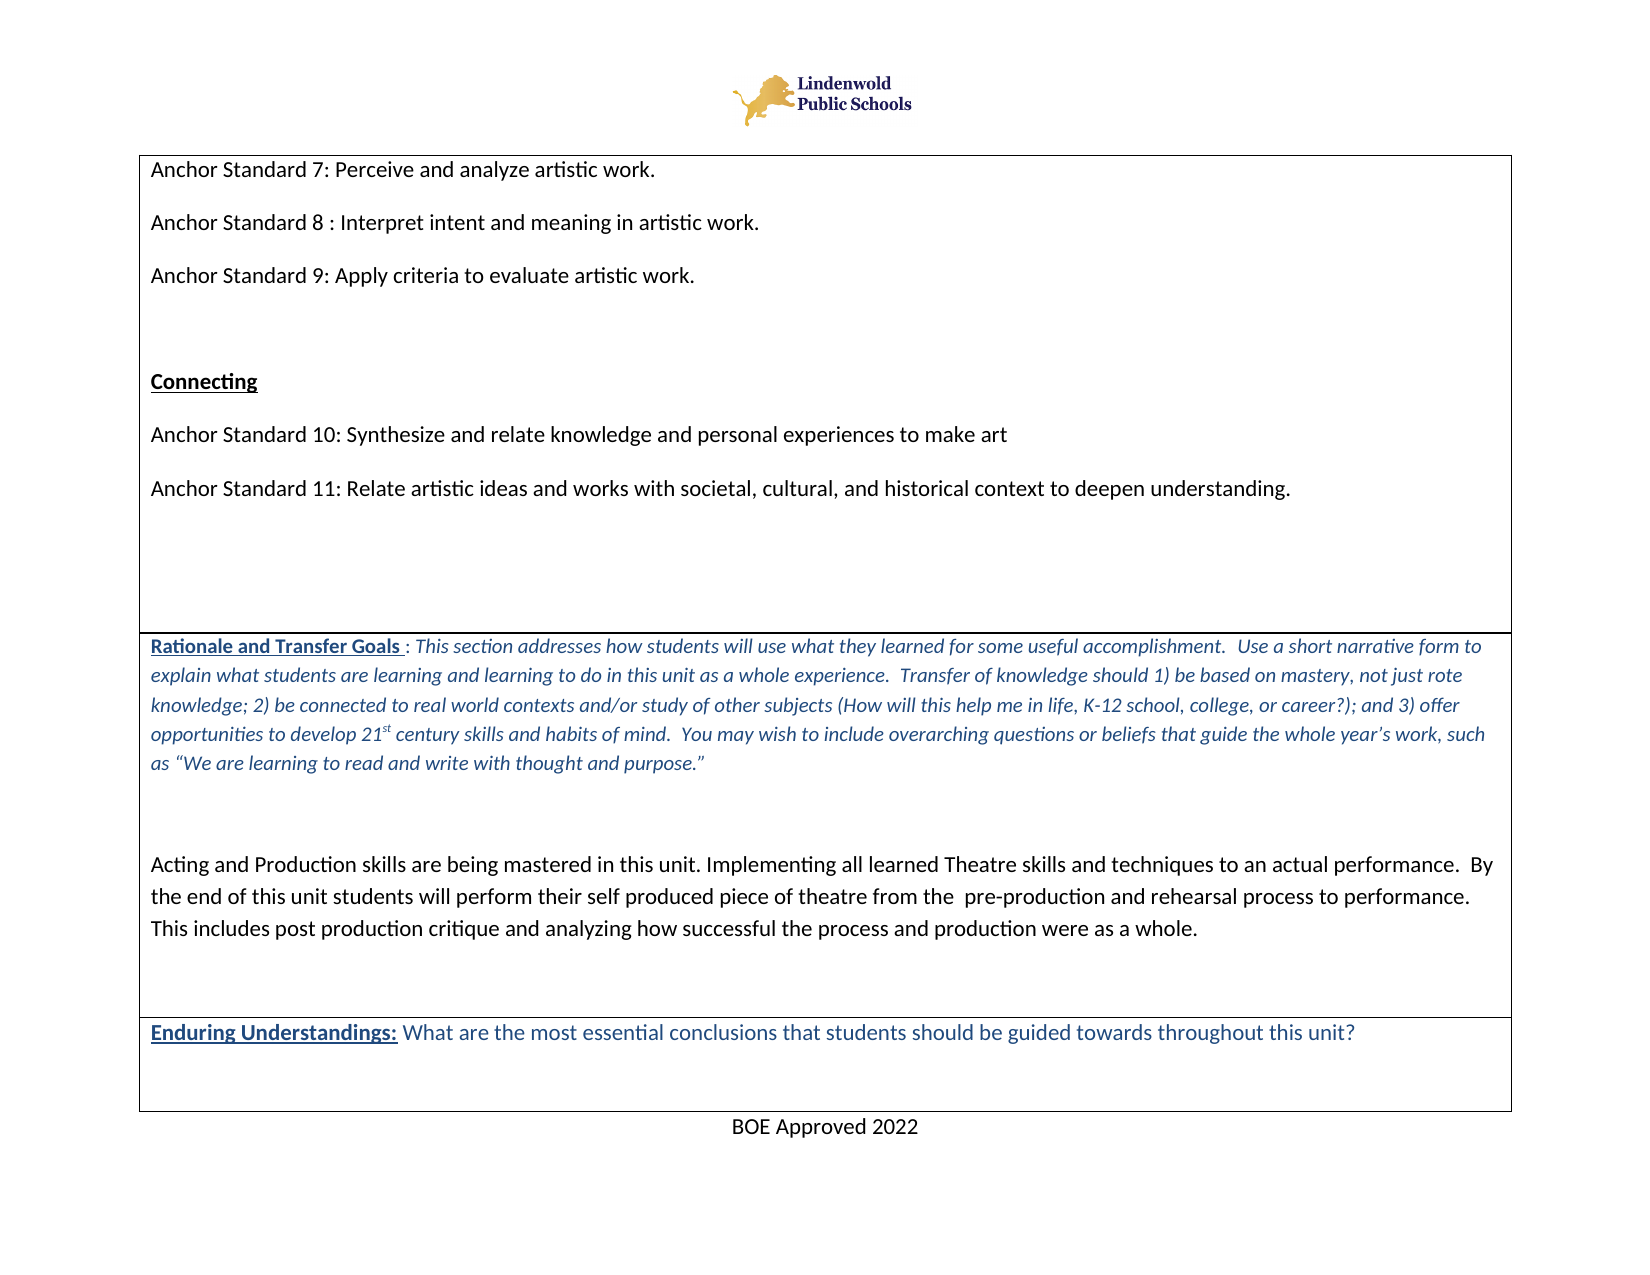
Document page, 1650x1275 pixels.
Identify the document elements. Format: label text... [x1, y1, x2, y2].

table_cell Rationale and Transfer Goals : This section addresses how students will use what they learned for some useful accomplishment. Use a short narrative form to explain what students are learning and learning to do in this unit as a whole experience. Transfer of knowledge should 1) be based on mastery, not just rote knowledge; 2) be connected to real world contexts and/or study of other subjects (How will this help me in life, K-12 school, college, or career?); and 3) offer opportunities to develop 21st century skills and habits of mind. You may wish to include overarching questions or beliefs that guide the whole year’s work, such as “We are learning to read and write with thought and purpose.” Acting and Production skills are being mastered in this unit. Implementing all learned Theatre skills and techniques to an actual performance. By the end of this unit students will perform their self produced piece of theatre from the pre-production and rehearsal process to performance. This includes post production critique and analyzing how successful the process and production were as a whole. [140, 634, 1511, 1017]
picture [732, 75, 918, 127]
